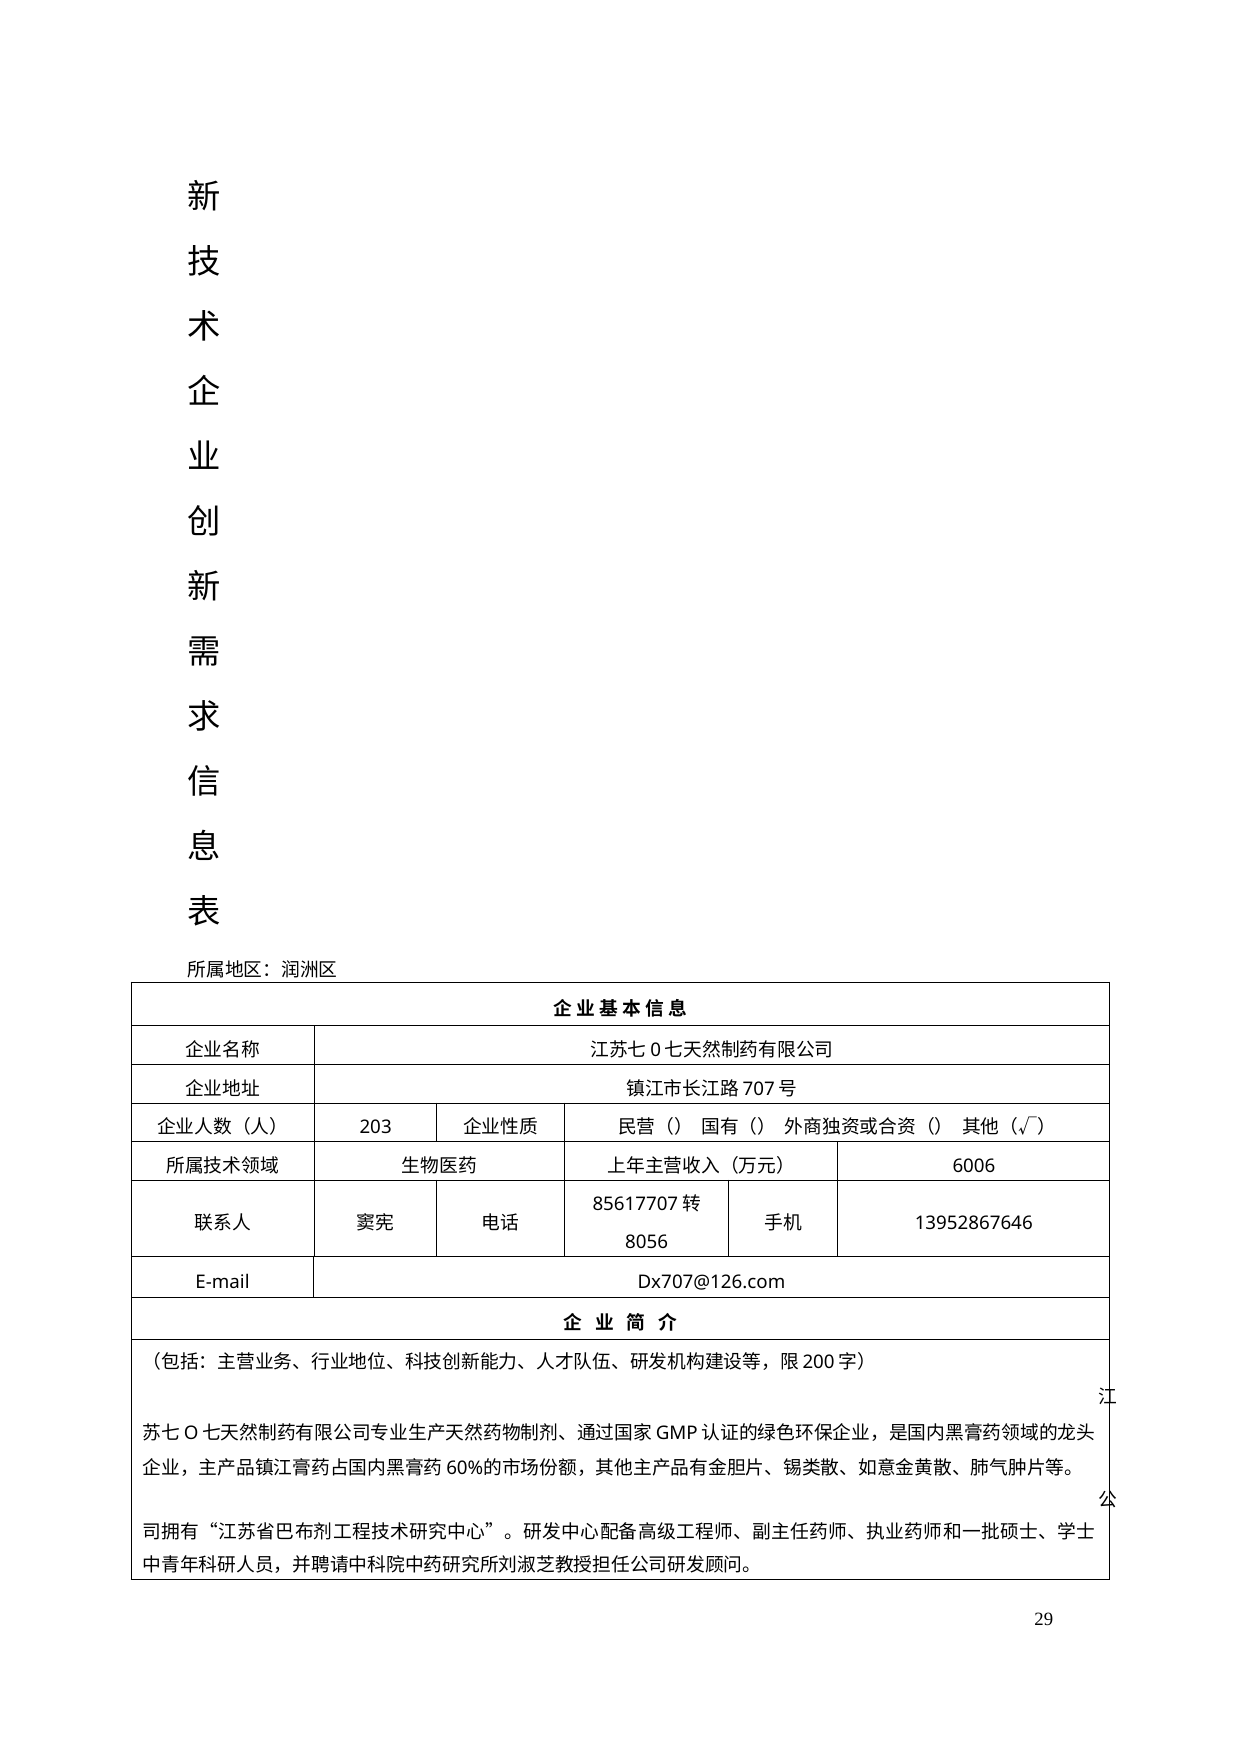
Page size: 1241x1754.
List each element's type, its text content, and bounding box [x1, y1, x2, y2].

table_cell 联系人 [132, 1181, 314, 1256]
table_cell 民营（） 国有（） 外商独资或合资（） 其他（√） [565, 1104, 1109, 1141]
table_cell 生物医药 [315, 1142, 564, 1179]
table_cell 企业人数（人） [132, 1104, 314, 1141]
table_cell 手机 [729, 1181, 837, 1256]
table_cell 江苏七0七天然制药有限公司 [315, 1026, 1109, 1064]
table_header 企 业 基 本 信 息 [132, 983, 1109, 1025]
table_cell 窦宪 [315, 1181, 436, 1256]
table_cell E-mail [132, 1257, 313, 1297]
table_cell 镇江市长江路707号 [315, 1065, 1109, 1102]
table_cell （包括：主营业务、行业地位、科技创新能力、人才队伍、研发机构建设等，限200字） 江苏七O七天然制药有限公司专业生产天然药物制剂、通过国家GMP认证的绿色环保企业，是国内黑膏药领域的龙头企业，主产品镇江膏药占国内黑膏药60%的市场份额，其他主产品有金胆片、锡类散、如意金黄散、肺气肿片等。 公司拥有“江苏省巴布剂工程技术研究中心”。研发中心配备高级工程师、副主任药师、执业药师和一批硕士、学士中青年科研人员，并聘请中科院中药研究所刘淑芝教授担任公司研发顾问。 [132, 1340, 1109, 1579]
table_cell 203 [315, 1104, 436, 1141]
table_cell 所属技术领域 [132, 1142, 314, 1179]
table_cell 企业性质 [437, 1104, 564, 1141]
table_cell Dx707@126.com [314, 1257, 1109, 1297]
table_cell 企业名称 [132, 1026, 314, 1064]
table_cell 85617707转8056 [565, 1181, 728, 1256]
table_cell 企业地址 [132, 1065, 314, 1102]
text 所属地区：润洲区 [187, 954, 1053, 982]
table_cell 6006 [838, 1142, 1109, 1179]
table_cell 13952867646 [838, 1181, 1109, 1256]
table_cell 电话 [437, 1181, 564, 1256]
table_cell 企 业 简 介 [132, 1298, 1109, 1339]
table_cell 上年主营收入（万元） [565, 1142, 837, 1179]
